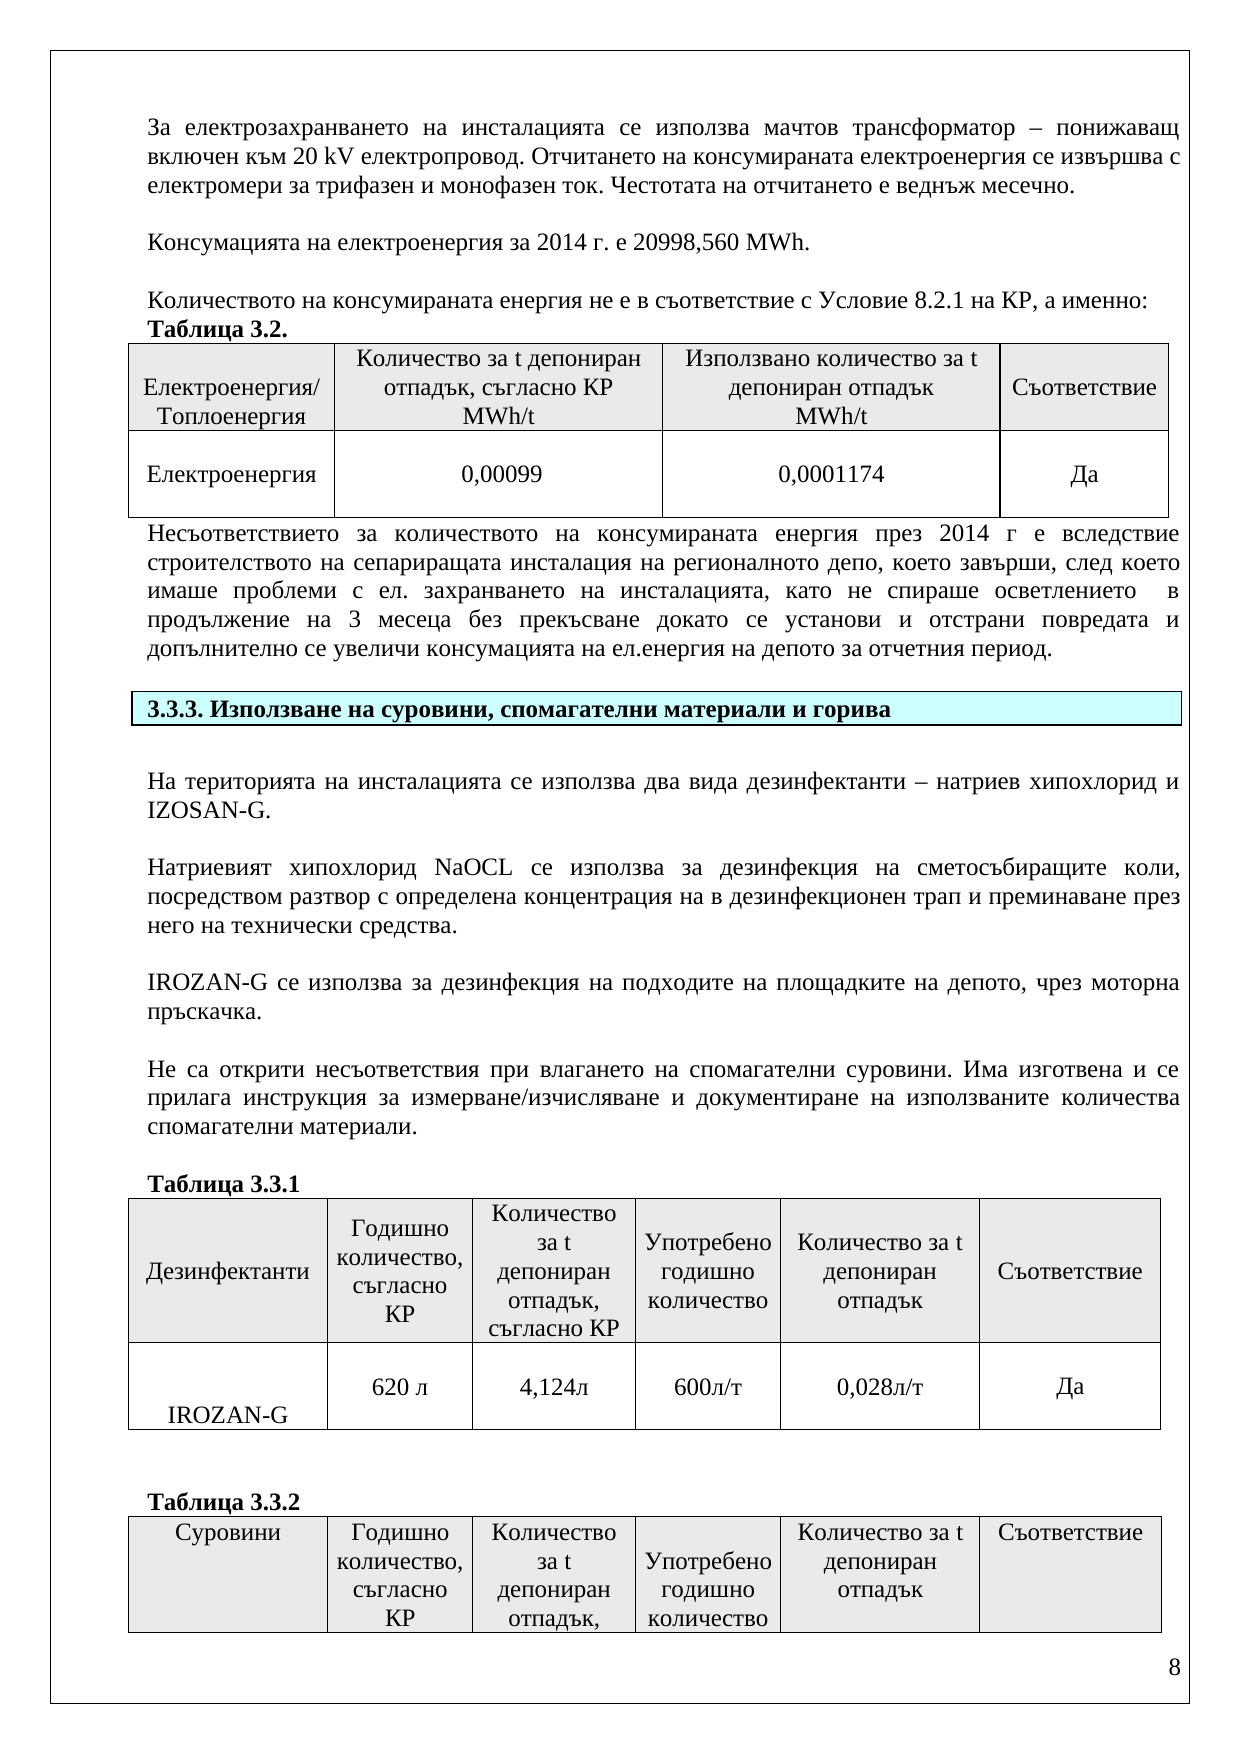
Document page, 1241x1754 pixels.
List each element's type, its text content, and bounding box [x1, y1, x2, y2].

table_cell Електроенергия [129, 431, 334, 517]
table_header Количество за t депониран отпадък, съгласно КР MWh/t [335, 344, 662, 430]
text Натриевият хипохлорид NaOCL се използва за дезинфекция на сметосъбиращите коли, посредством разтвор с определена концентрация на в дезинфекционен трап и преминаване през него на технически средства. [147, 852, 1181, 939]
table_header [636, 1517, 780, 1632]
table_header Съответствие [980, 1199, 1160, 1342]
table_cell IROZAN-G [129, 1343, 327, 1429]
table_cell Да [980, 1343, 1160, 1429]
text Не са открити несъответствия при влагането на спомагателни суровини. Има изготвена и се прилага инструкция за измерване/изчисляване и документиране на използваните количества спомагателни материали. [147, 1054, 1181, 1140]
table_cell 600л/т [636, 1343, 780, 1429]
table_header Съответствие [1001, 344, 1168, 430]
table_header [328, 1517, 472, 1632]
table_header Употребено годишно количество [636, 1199, 780, 1342]
text Количеството на консумираната енергия не е в съответствие с Условие 8.2.1 на КР, а именно: [147, 285, 1181, 314]
text Таблица 3.2. [147, 314, 1181, 342]
text Консумацията на електроенергия за 2014 г. е 20998,560 MWh. [147, 227, 1181, 256]
table_header Съответствие [980, 1517, 1161, 1632]
table_header Дезинфектанти [129, 1199, 327, 1342]
table_header Суровини [129, 1517, 327, 1632]
table_header Количество за t депониран отпадък [781, 1199, 979, 1342]
table_header Електроенергия/ Топлоенергия [129, 344, 334, 430]
table_header Количество за t депониран отпадък, съгласно КР [473, 1199, 635, 1342]
text IROZAN-G се използва за дезинфекция на подходите на площадките на депото, чрез моторна пръскачка. [147, 967, 1181, 1025]
text На територията на инсталацията се използва два вида дезинфектанти – натриев хипохлорид и IZOSAN-G. [147, 766, 1181, 824]
text Несъответствието за количеството на консумираната енергия през 2014 г е вследствие строителството на сепариращата инсталация на регионалното депо, което завърши, след което имаше проблеми с ел. захранването на инсталацията, като не спираше осветлението в продължение на 3 месеца без прекъсване докато се установи и отстрани повредата и допълнително се увеличи консумацията на ел.енергия на депото за отчетния период. [147, 518, 1181, 662]
text За електрозахранването на инсталацията се използва мачтов трансформатор – понижаващ включен към 20 kV електропровод. Отчитането на консумираната електроенергия се извършва с електромери за трифазен и монофазен ток. Честотата на отчитането е веднъж месечно. [147, 112, 1181, 199]
text Таблица 3.3.2 [147, 1487, 1181, 1516]
table_cell 620 л [328, 1343, 472, 1429]
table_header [473, 1517, 635, 1632]
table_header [781, 1517, 979, 1632]
table_header Използвано количество за t депониран отпадък MWh/t [663, 344, 999, 430]
table_cell 0,00099 [335, 431, 662, 517]
table_cell 0,0001174 [663, 431, 999, 517]
table_cell 4,124л [473, 1343, 635, 1429]
table_cell 0,028л/т [781, 1343, 979, 1429]
table_cell Да [1001, 431, 1168, 517]
text Таблица 3.3.1 [147, 1169, 1181, 1197]
table_header Годишно количество, съгласно КР [328, 1199, 472, 1342]
text 3.3.3. Използване на суровини, спомагателни материали и горива [133, 692, 1181, 724]
